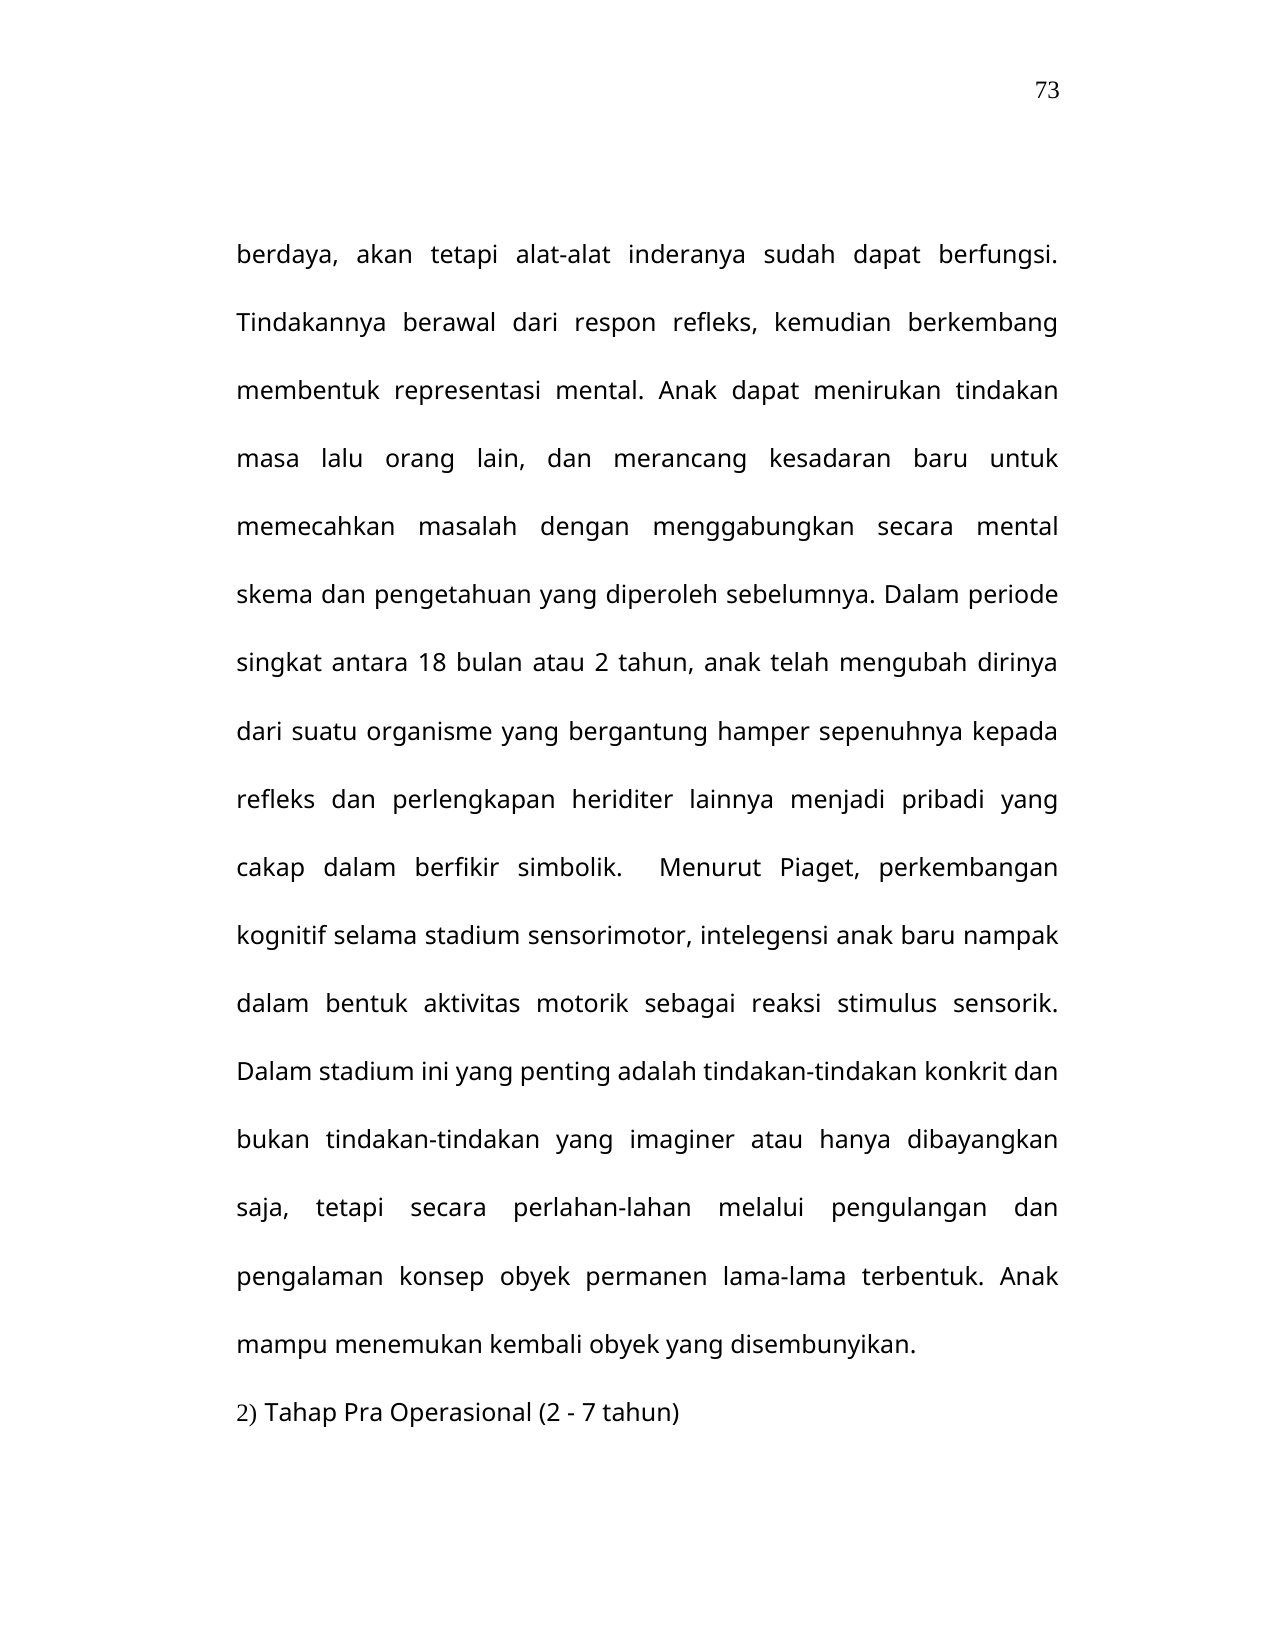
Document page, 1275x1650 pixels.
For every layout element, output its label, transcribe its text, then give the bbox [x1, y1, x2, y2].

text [236, 236, 1059, 1360]
list Tahap Pra Operasional (2 - 7 tahun) [236, 1394, 1059, 1428]
